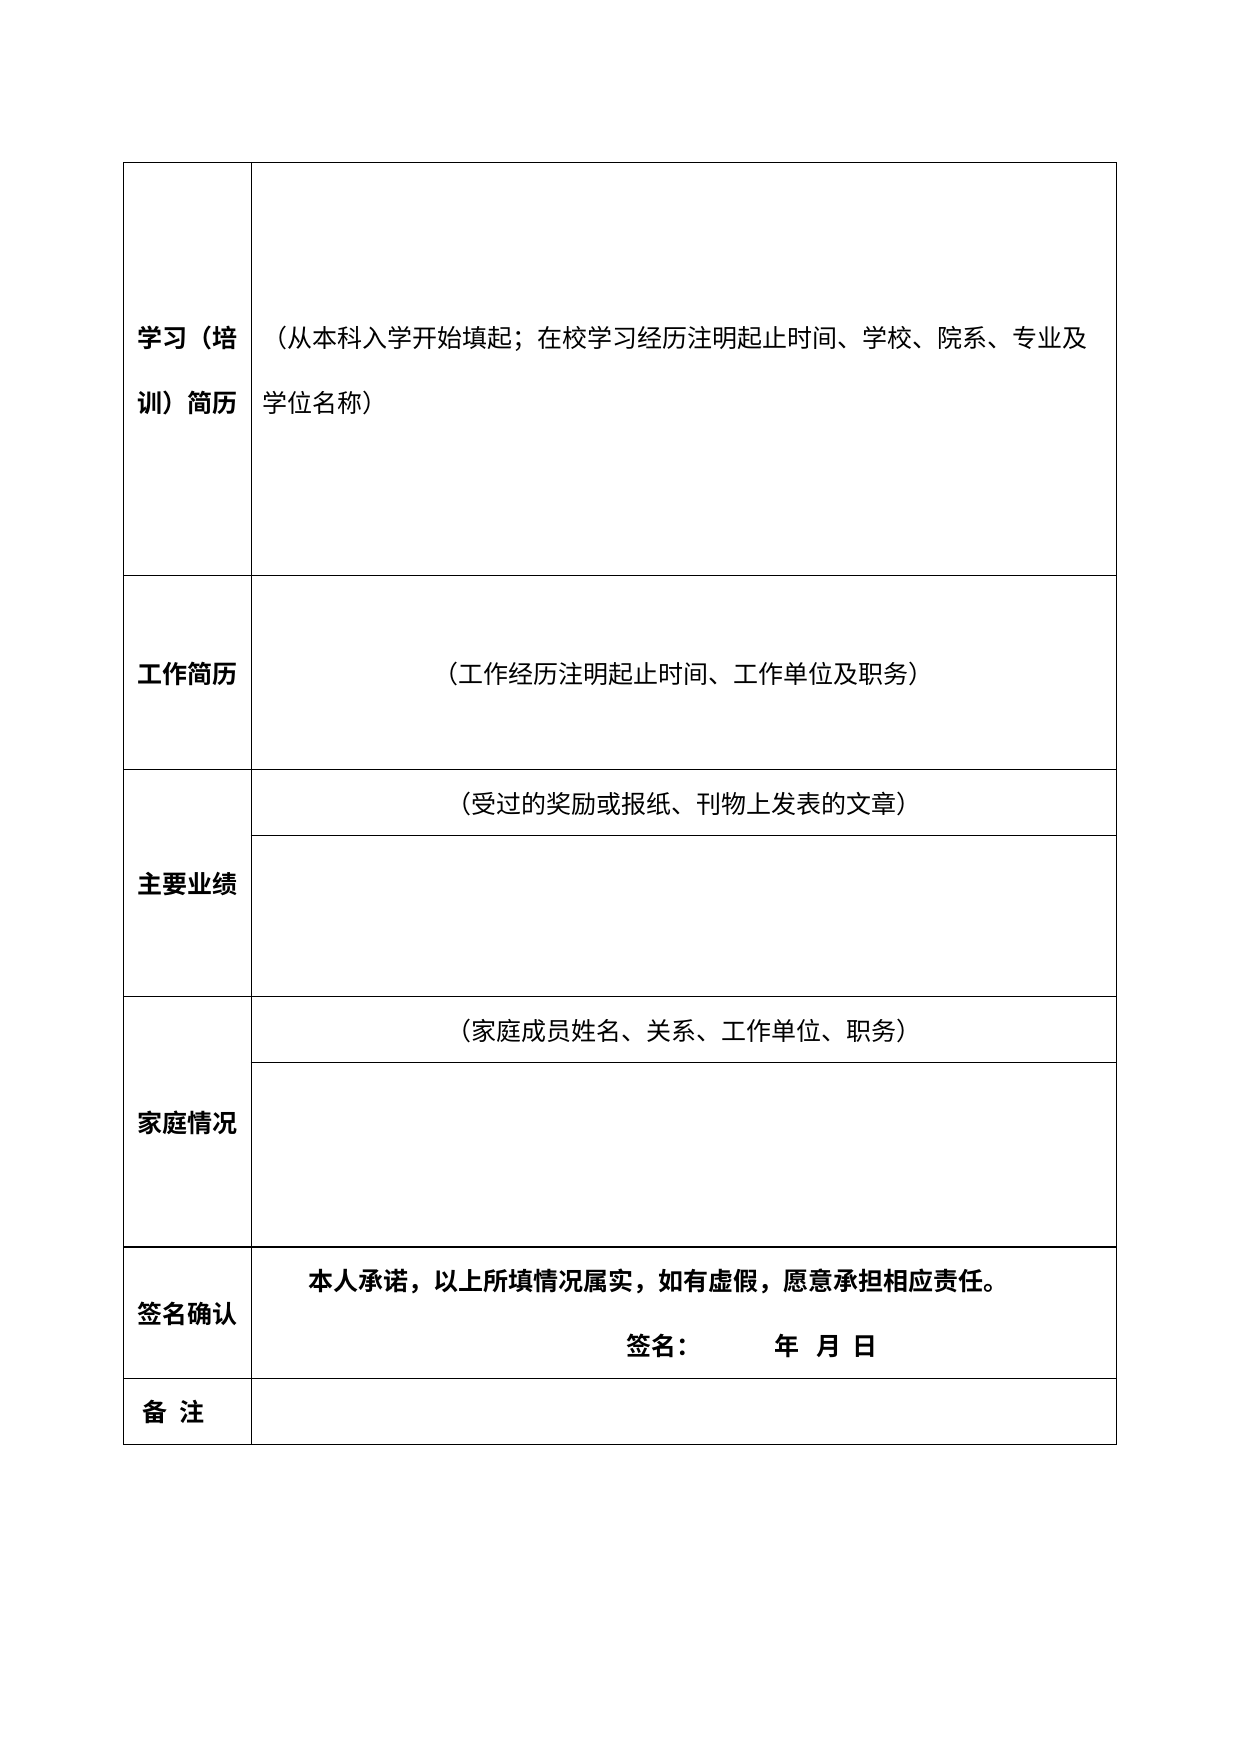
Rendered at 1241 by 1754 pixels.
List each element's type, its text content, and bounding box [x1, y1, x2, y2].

table_cell （家庭成员姓名、关系、工作单位、职务） [252, 997, 1116, 1062]
table_cell 备 注 [124, 1379, 251, 1443]
table_cell 主要业绩 [124, 770, 251, 996]
table_cell 家庭情况 [124, 997, 251, 1246]
table_cell 工作简历 [124, 576, 251, 769]
table_cell 学习（培训）简历 [124, 163, 251, 575]
table_cell 签名确认 [124, 1248, 251, 1377]
table_cell （受过的奖励或报纸、刊物上发表的文章） [252, 770, 1116, 835]
table_cell （从本科入学开始填起；在校学习经历注明起止时间、学校、院系、专业及学位名称） [252, 163, 1116, 575]
table_cell （工作经历注明起止时间、工作单位及职务） [252, 576, 1116, 769]
table_cell [252, 1379, 1116, 1443]
table_cell [252, 1063, 1116, 1246]
table_cell 本人承诺，以上所填情况属实，如有虚假，愿意承担相应责任。 签名： 年 月 日 [252, 1248, 1116, 1377]
table_cell [252, 836, 1116, 996]
